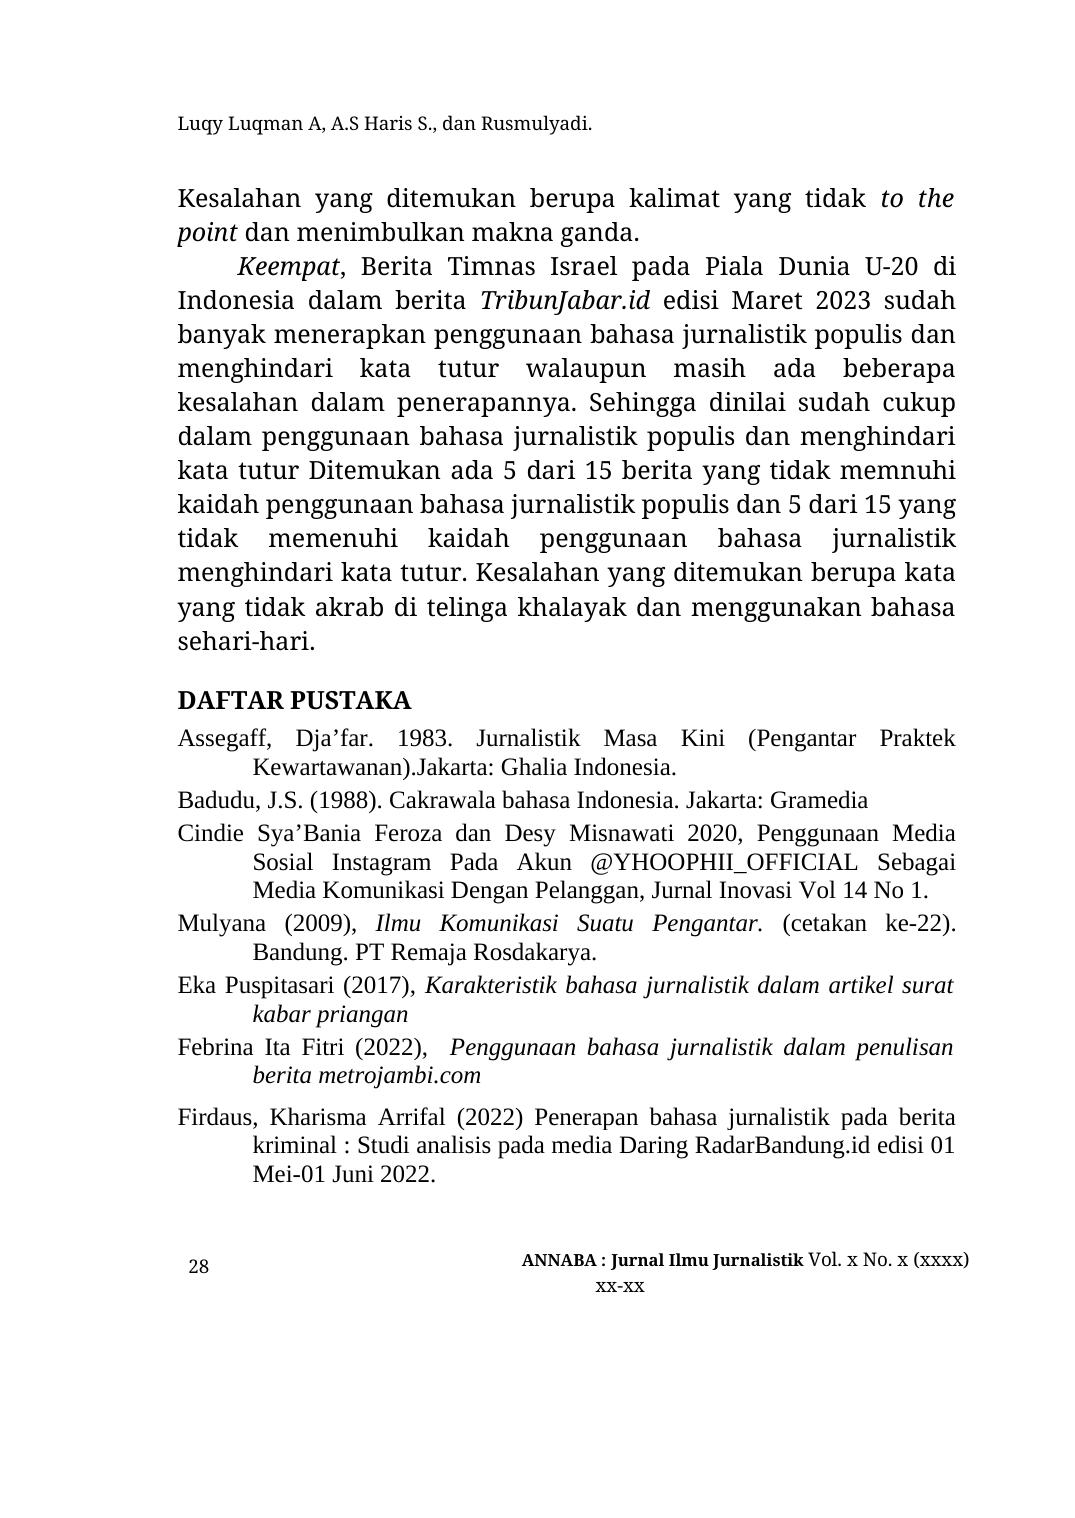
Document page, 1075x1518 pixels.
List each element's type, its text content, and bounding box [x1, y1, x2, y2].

text Keempat, Berita Timnas Israel pada Piala Dunia U-20 di Indonesia dalam berita TribunJabar.id edisi Maret 2023 sudah banyak menerapkan penggunaan bahasa jurnalistik populis dan menghindari kata tutur walaupun masih ada beberapa kesalahan dalam penerapannya. Sehingga dinilai sudah cukup dalam penggunaan bahasa jurnalistik populis dan menghindari kata tutur Ditemukan ada 5 dari 15 berita yang tidak memnuhi kaidah penggunaan bahasa jurnalistik populis dan 5 dari 15 yang tidak memenuhi kaidah penggunaan bahasa jurnalistik menghindari kata tutur. Kesalahan yang ditemukan berupa kata yang tidak akrab di telinga khalayak dan menggunakan bahasa sehari-hari. [177, 248, 957, 657]
